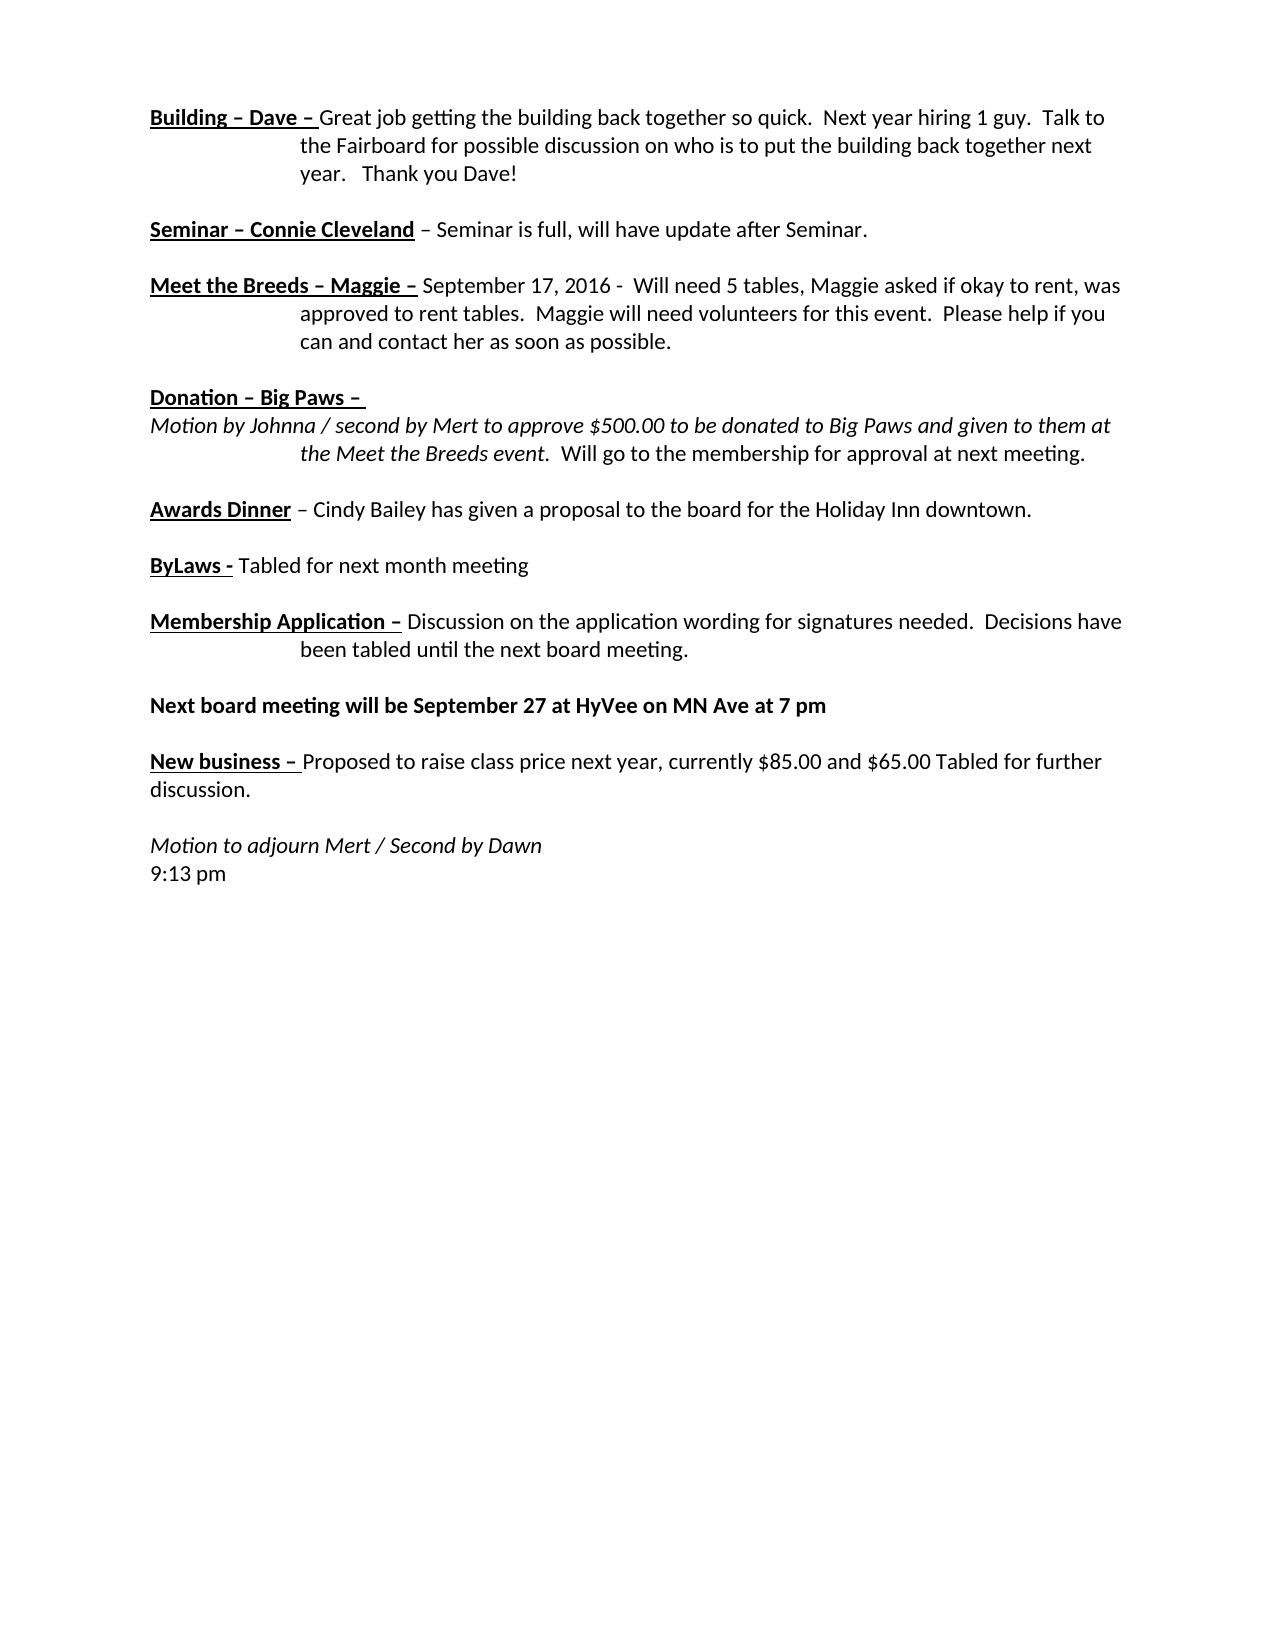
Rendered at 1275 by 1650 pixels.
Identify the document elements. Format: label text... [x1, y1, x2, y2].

text Membership Application – Discussion on the application wording for signatures needed. Decisions have been tabled until the next board meeting. [150, 607, 1125, 663]
text Building – Dave – Great job getting the building back together so quick. Next year hiring 1 guy. Talk to the Fairboard for possible discussion on who is to put the building back together next year. Thank you Dave! [150, 103, 1125, 187]
text ByLaws - Tabled for next month meeting [150, 551, 1125, 579]
text Donation – Big Paws – [150, 383, 1125, 411]
text Seminar – Connie Cleveland – Seminar is full, will have update after Seminar. [150, 215, 1125, 243]
text 9:13 pm [150, 859, 1125, 888]
text New business – Proposed to raise class price next year, currently $85.00 and $65.00 Tabled for further discussion. [150, 747, 1125, 803]
text Motion to adjourn Mert / Second by Dawn [150, 832, 1125, 859]
text Awards Dinner – Cindy Bailey has given a proposal to the board for the Holiday Inn downtown. [150, 495, 1125, 523]
text Motion by Johnna / second by Mert to approve $500.00 to be donated to Big Paws and given to them at the Meet the Breeds event. Will go to the membership for approval at next meeting. [150, 411, 1125, 467]
text Next board meeting will be September 27 at HyVee on MN Ave at 7 pm [150, 691, 1125, 719]
text Meet the Breeds – Maggie – September 17, 2016 - Will need 5 tables, Maggie asked if okay to rent, was approved to rent tables. Maggie will need volunteers for this event. Please help if you can and contact her as soon as possible. [150, 271, 1125, 355]
